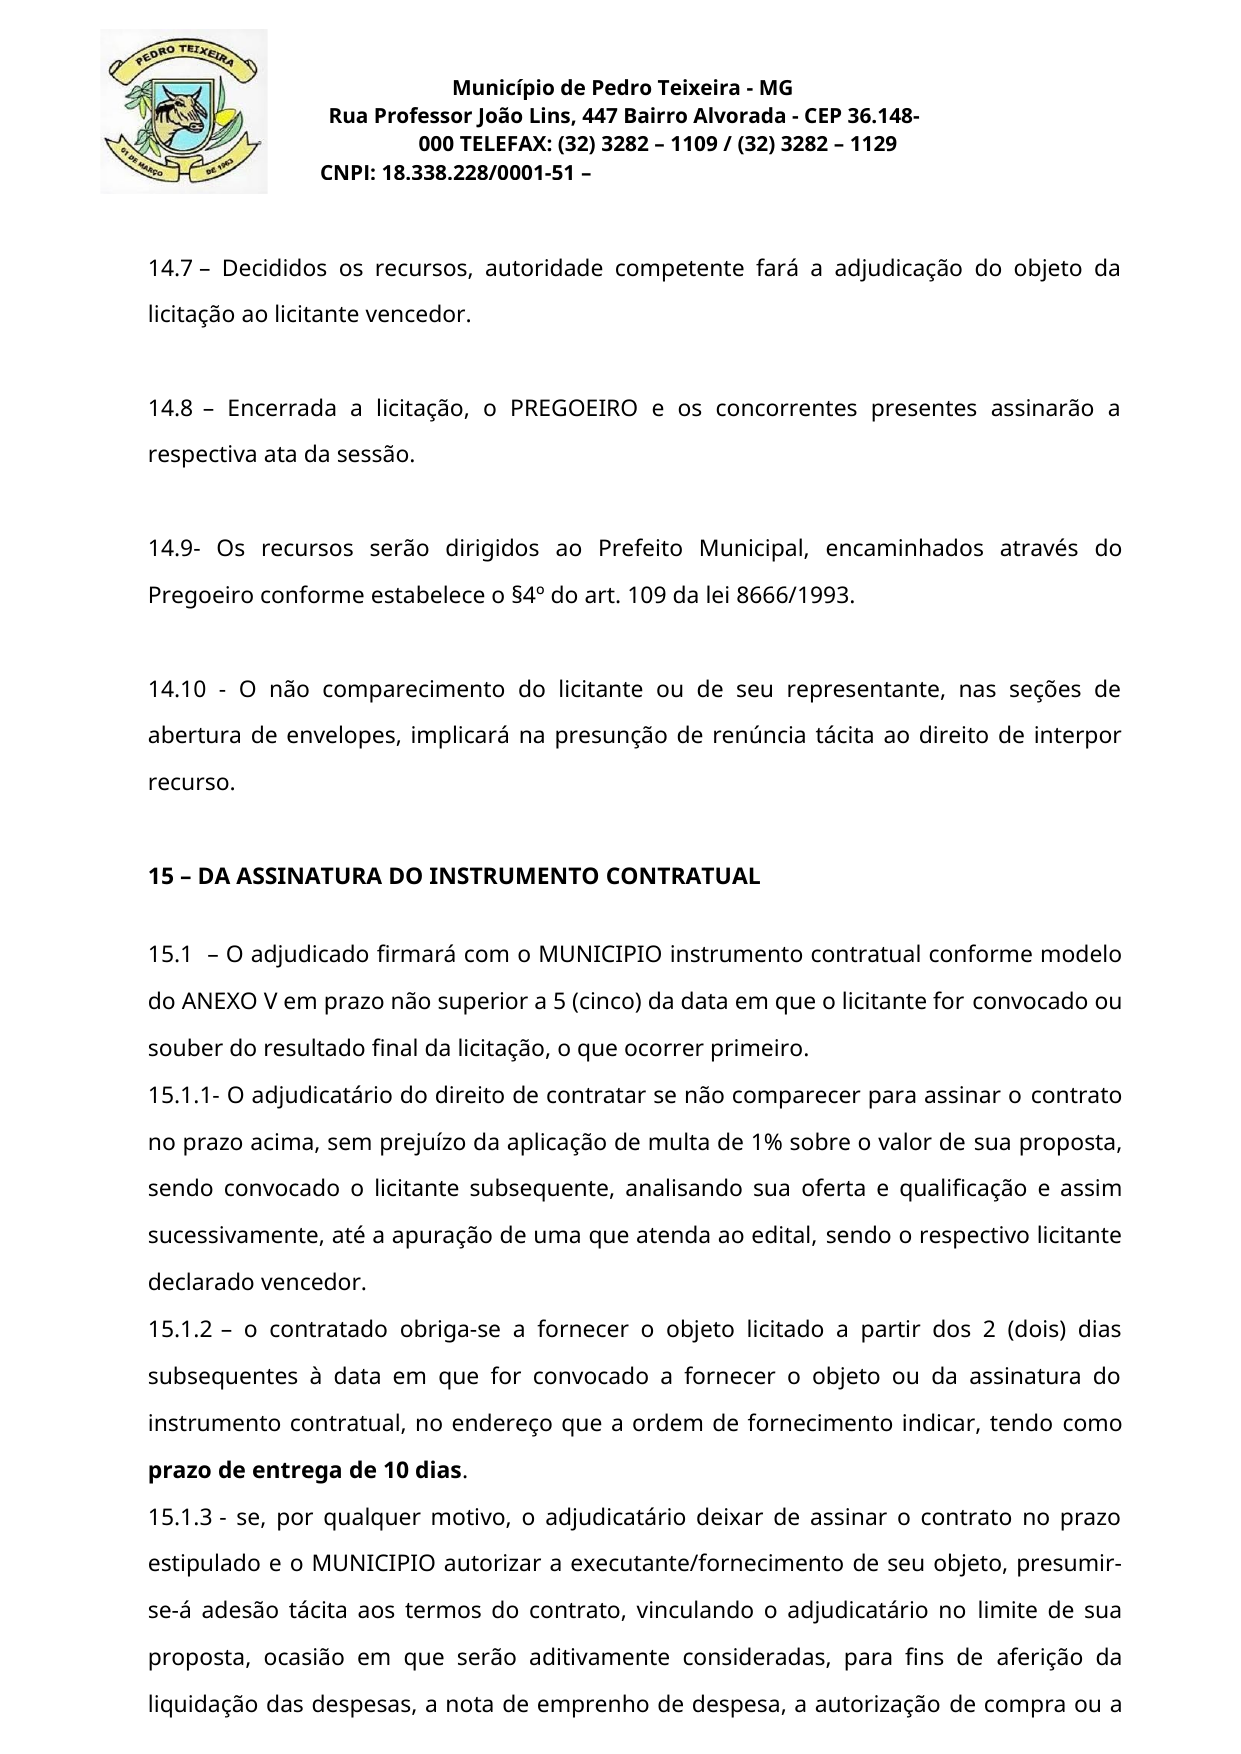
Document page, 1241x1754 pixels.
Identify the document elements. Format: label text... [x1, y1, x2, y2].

text 14.9- Os recursos serão dirigidos ao Prefeito Municipal, encaminhados através do Pregoeiro conforme estabelece o §4º do art. 109 da lei 8666/1993. [148, 532, 1122, 610]
subtitle – DA ASSINATURA DO INSTRUMENTO CONTRATUAL [148, 860, 1134, 891]
list – Encerrada a licitação, o PREGOEIRO e os concorrentes presentes assinarão a respectiva ata da sessão. [148, 392, 1122, 469]
list – Decididos os recursos, autoridade competente fará a adjudicação do objeto da licitação ao licitante vencedor. [148, 252, 1122, 329]
text 15.1.1- O adjudicatário do direito de contratar se não comparecer para assinar o contrato no prazo acima, sem prejuízo da aplicação de multa de 1% sobre o valor de sua proposta, sendo convocado o licitante subsequente, analisando sua oferta e qualificação e assim sucessivamente, até a apuração de uma que atenda ao edital, sendo o respectivo licitante declarado vencedor. [148, 1079, 1122, 1297]
list – O adjudicado firmará com o MUNICIPIO instrumento contratual conforme modelo do ANEXO V em prazo não superior a 5 (cinco) da data em que o licitante for convocado ou souber do resultado final da licitação, o que ocorrer primeiro. [148, 938, 1122, 1063]
list – o contratado obriga-se a fornecer o objeto licitado a partir dos 2 (dois) dias subsequentes à data em que for convocado a fornecer o objeto ou da assinatura do instrumento contratual, no endereço que a ordem de fornecimento indicar, tendo como prazo de entrega de 10 dias. [148, 1313, 1123, 1485]
picture [100, 29, 268, 194]
text 14.10 - O não comparecimento do licitante ou de seu representante, nas seções de abertura de envelopes, implicará na presunção de renúncia tácita ao direito de interpor recurso. [148, 673, 1122, 798]
